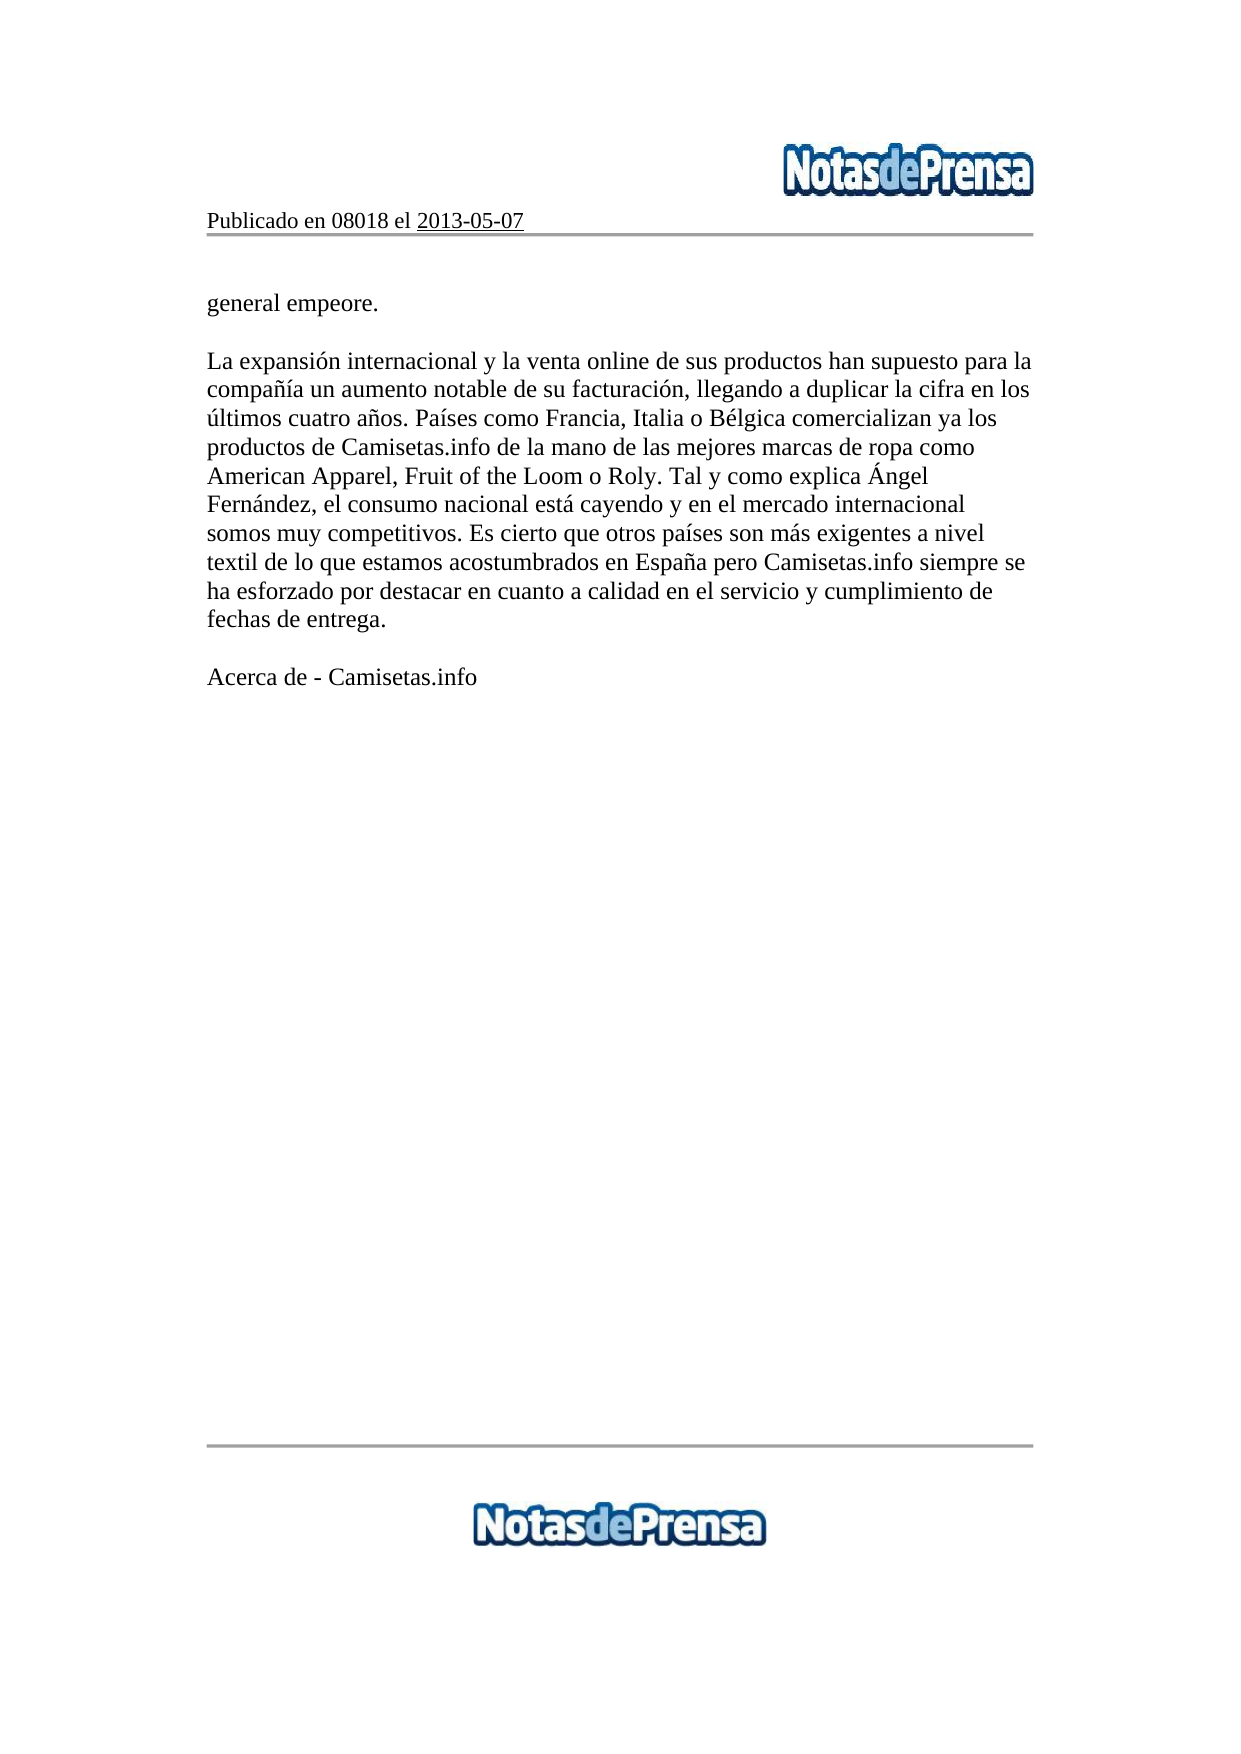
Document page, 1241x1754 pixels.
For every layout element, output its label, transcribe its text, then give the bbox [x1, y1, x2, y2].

picture [783, 142, 1034, 199]
picture [473, 1501, 767, 1548]
